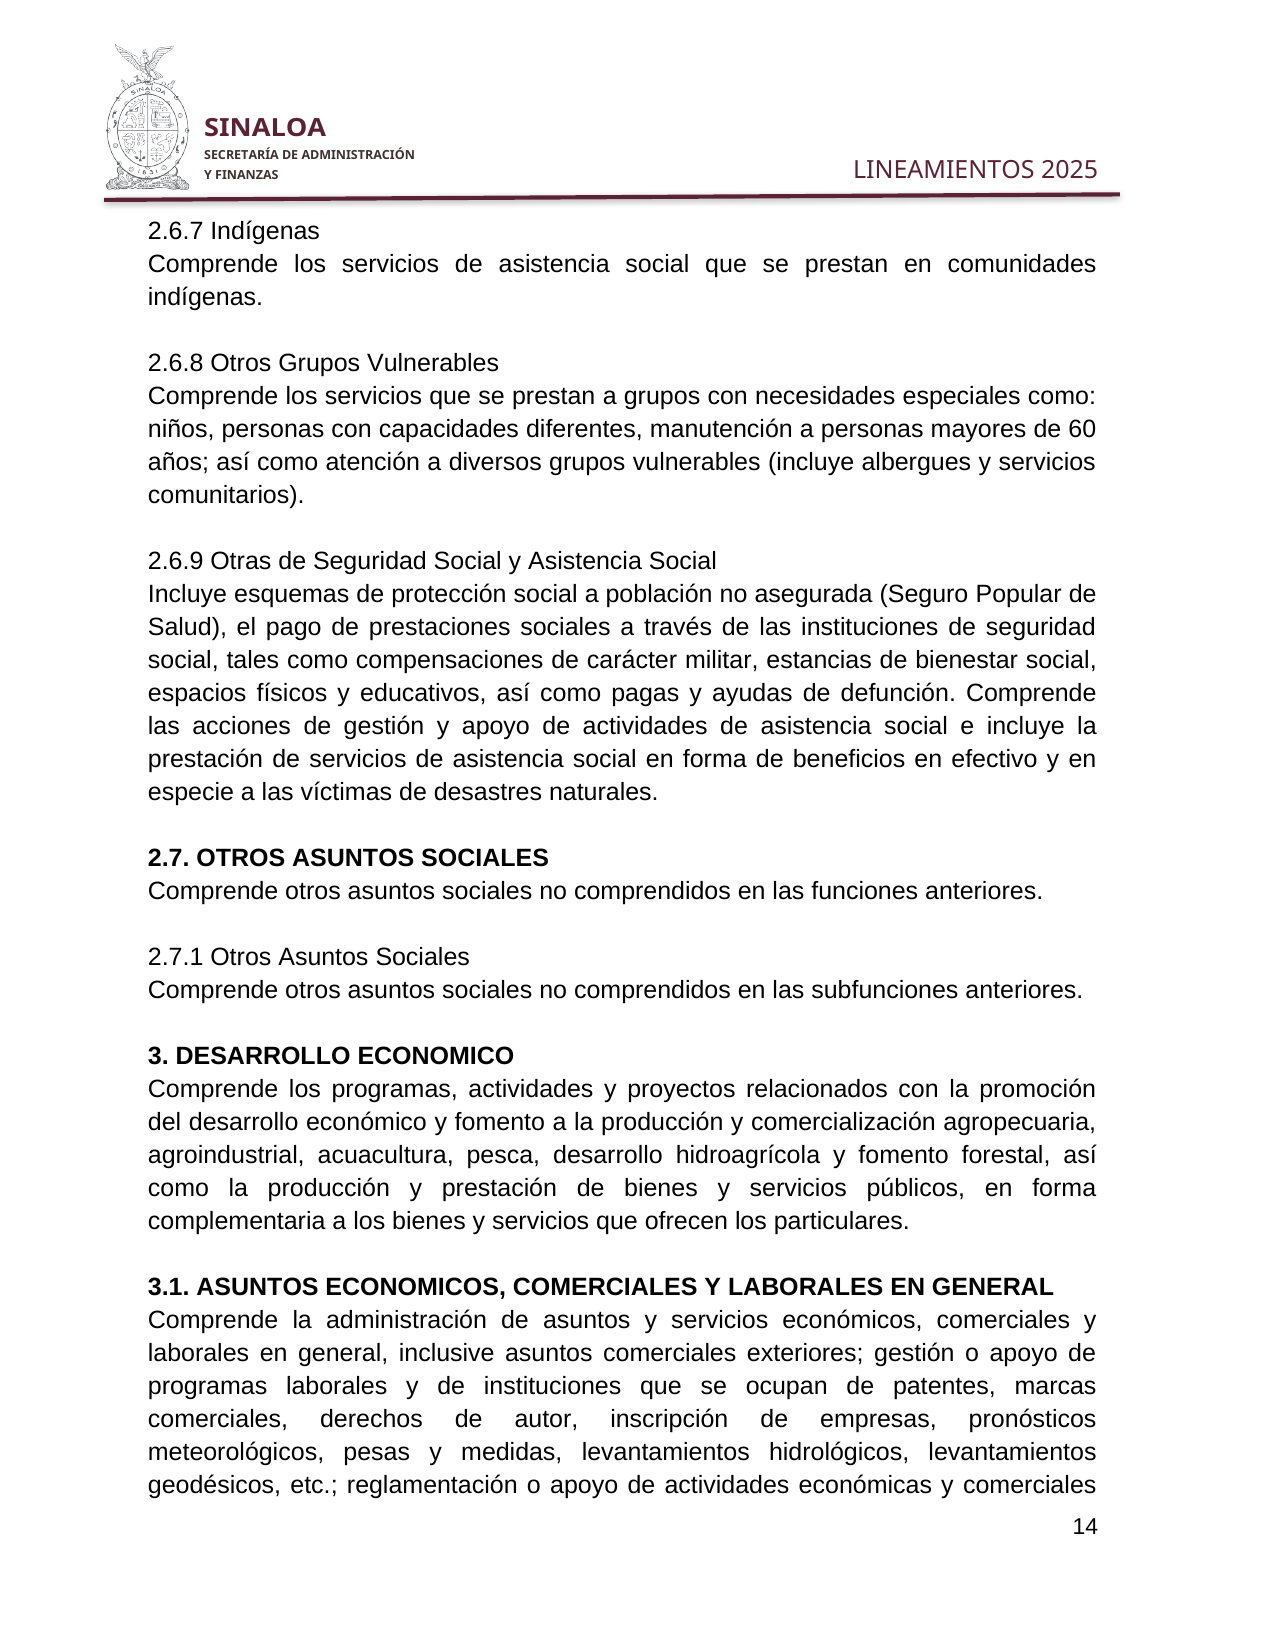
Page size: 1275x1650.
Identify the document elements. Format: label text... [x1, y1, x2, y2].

text 2.7. OTROS ASUNTOS SOCIALES [148, 843, 1098, 872]
text 3. DESARROLLO ECONOMICO [148, 1041, 1098, 1070]
text Comprende los programas, actividades y proyectos relacionados con la promoción del desarrollo económico y fomento a la producción y comercialización agropecuaria, agroindustrial, acuacultura, pesca, desarrollo hidroagrícola y fomento forestal, así como la producción y prestación de bienes y servicios públicos, en forma complementaria a los bienes y servicios que ofrecen los particulares. [148, 1074, 1098, 1235]
text Incluye esquemas de protección social a población no asegurada (Seguro Popular de Salud), el pago de prestaciones sociales a través de las instituciones de seguridad social, tales como compensaciones de carácter militar, estancias de bienestar social, espacios físicos y educativos, así como pagas y ayudas de defunción. Comprende las acciones de gestión y apoyo de actividades de asistencia social e incluye la prestación de servicios de asistencia social en forma de beneficios en efectivo y en especie a las víctimas de desastres naturales. [148, 579, 1098, 806]
text 2.6.8 Otros Grupos Vulnerables [148, 348, 1098, 376]
text Comprende otros asuntos sociales no comprendidos en las funciones anteriores. [148, 876, 1098, 905]
text 2.7.1 Otros Asuntos Sociales [148, 942, 1098, 971]
text 3.1. ASUNTOS ECONOMICOS, COMERCIALES Y LABORALES EN GENERAL [148, 1272, 1098, 1301]
text 2.6.9 Otras de Seguridad Social y Asistencia Social [148, 546, 1098, 574]
text Comprende los servicios que se prestan a grupos con necesidades especiales como: niños, personas con capacidades diferentes, manutención a personas mayores de 60 años; así como atención a diversos grupos vulnerables (incluye albergues y servicios comunitarios). [148, 381, 1098, 508]
text 2.6.7 Indígenas [148, 216, 1098, 244]
text Comprende otros asuntos sociales no comprendidos en las subfunciones anteriores. [148, 975, 1098, 1004]
picture [106, 44, 190, 190]
text Comprende los servicios de asistencia social que se prestan en comunidades indígenas. [148, 249, 1098, 310]
